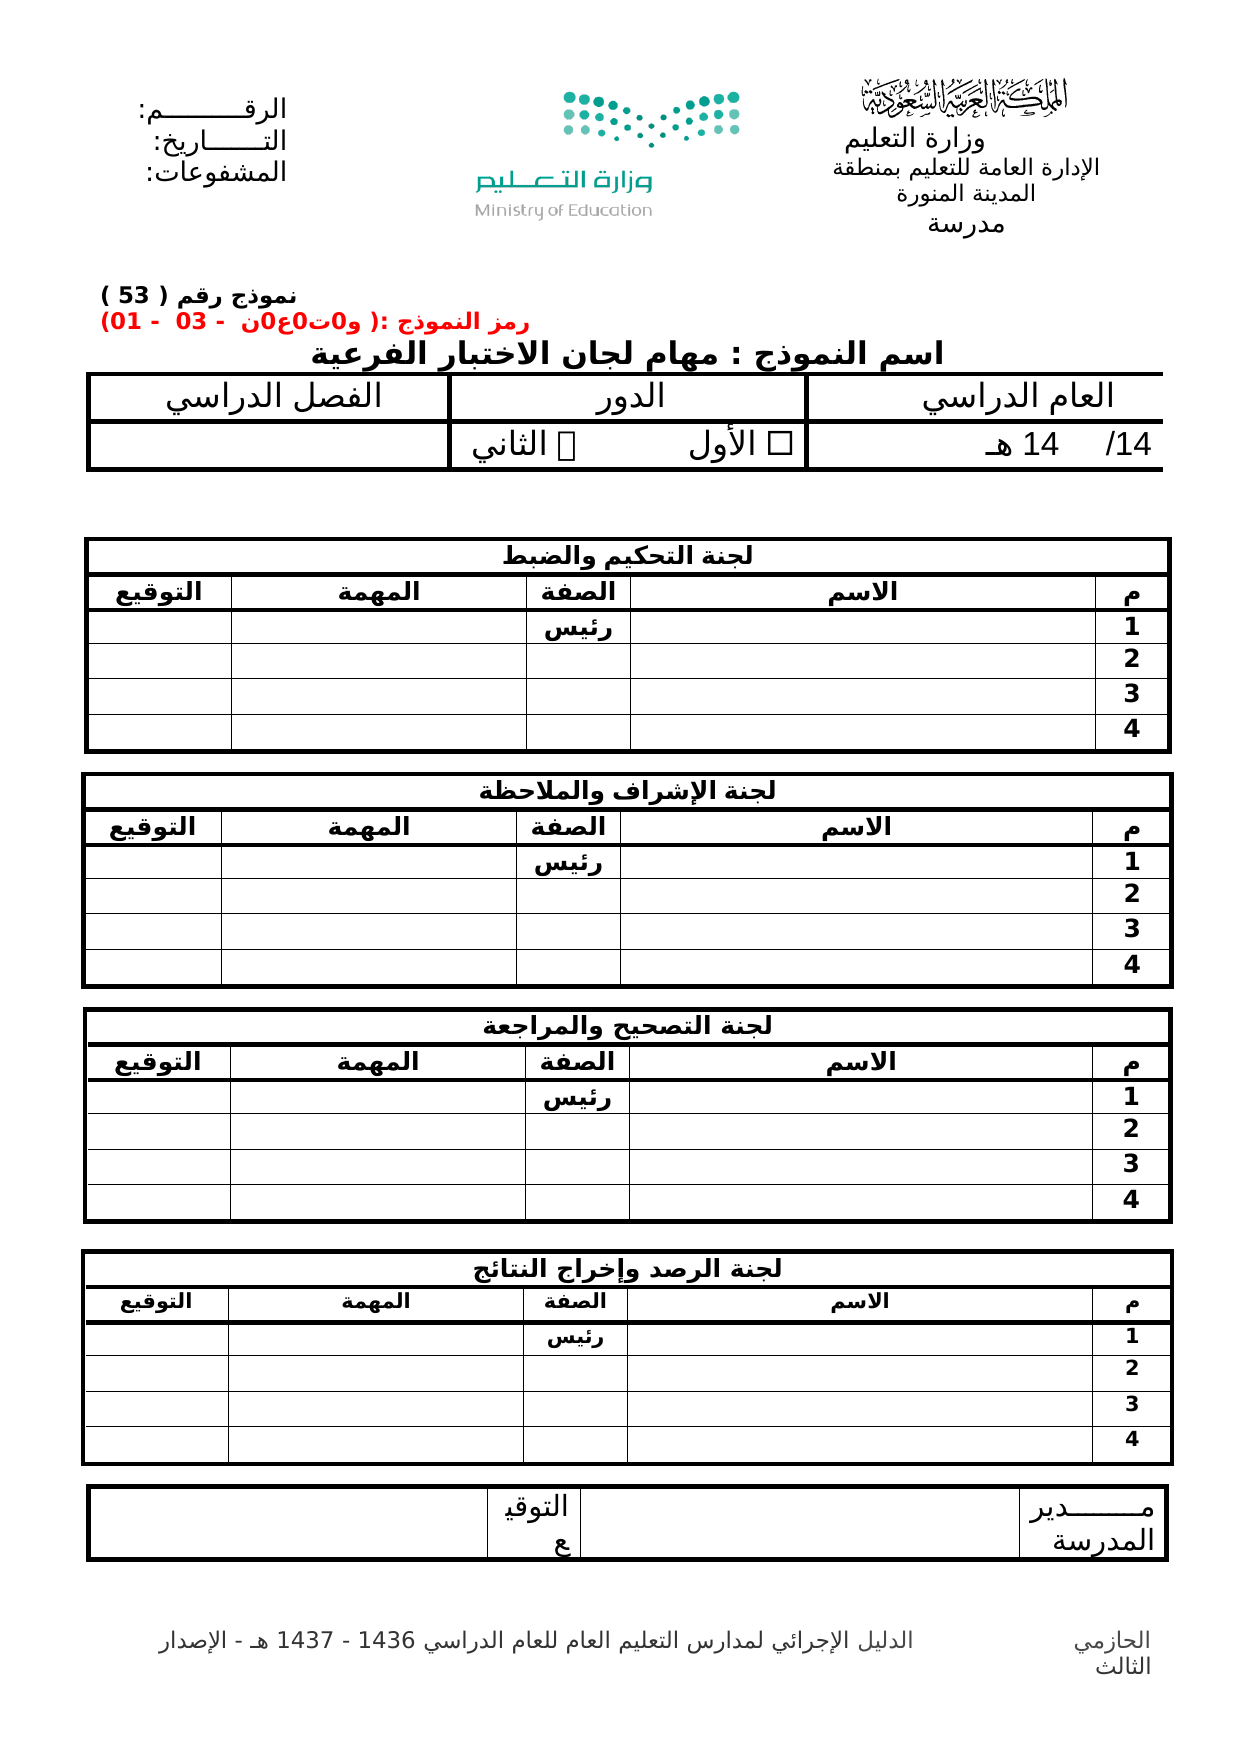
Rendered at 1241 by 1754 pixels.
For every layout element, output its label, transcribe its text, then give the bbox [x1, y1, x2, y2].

table_cell م [1096, 577, 1167, 607]
table_cell [89, 612, 231, 643]
table_cell المهمة [229, 1289, 523, 1320]
table_cell [232, 612, 526, 643]
table_cell 3 [1093, 914, 1169, 949]
picture [860, 73, 1073, 119]
table_cell [222, 950, 516, 984]
table_cell [229, 1356, 523, 1391]
table_cell م [1093, 812, 1169, 842]
table_cell اسم النموذج : مهام لجان الاختبار الفرعية [89, 335, 1167, 372]
table_cell [630, 1185, 1092, 1219]
table_cell رمز النموذج :( و0ت0ع0ن - 03 - 01) [89, 309, 1167, 335]
table_cell الصفة [524, 1289, 627, 1320]
table_cell 2 [1093, 1114, 1168, 1148]
table_header لجنة الرصد وإخراج النتائج [85, 1254, 1170, 1284]
table_cell المهمة [222, 812, 516, 842]
table_header لجنة التصحيح والمراجعة [87, 1012, 1168, 1042]
table_cell 1 [1093, 1082, 1168, 1113]
table_cell [630, 1082, 1092, 1113]
table_cell [524, 1392, 627, 1426]
table_cell [231, 1150, 525, 1184]
table_cell الصفة [526, 1047, 629, 1078]
table_cell 4 [1096, 715, 1167, 749]
table_header مدير المدرسة [1020, 1489, 1164, 1557]
table_cell التوقيع [86, 812, 221, 842]
table_cell [222, 914, 516, 949]
table_cell [232, 715, 526, 749]
table_cell [229, 1325, 523, 1355]
table_cell 4 [1093, 1427, 1170, 1462]
table_cell [621, 879, 1092, 913]
table_cell 1 [1093, 1325, 1170, 1355]
table_cell [631, 715, 1095, 749]
table_header التوقيع [488, 1489, 580, 1557]
table_cell الاسم [630, 1047, 1092, 1078]
table_cell [621, 914, 1092, 949]
table_cell [526, 1114, 629, 1148]
table_cell [91, 424, 447, 467]
table_cell [229, 1392, 523, 1426]
table_cell 4 [1093, 1185, 1168, 1219]
table_cell [527, 715, 630, 749]
table_cell 3 [1093, 1150, 1168, 1184]
table_cell [631, 679, 1095, 714]
table_cell [87, 1185, 230, 1219]
table_cell 4 [1093, 950, 1169, 984]
table_cell الاسم [631, 577, 1095, 607]
table_header لجنة التحكيم والضبط [89, 541, 1167, 572]
table_cell [89, 715, 231, 749]
table_cell رئيس [524, 1325, 627, 1355]
table_cell [232, 644, 526, 678]
table_cell [86, 847, 221, 878]
table_cell [524, 1427, 627, 1462]
table_cell رئيس [527, 612, 630, 643]
table_cell التوقيع [89, 577, 231, 607]
table_cell [527, 679, 630, 714]
table_cell الأول الثاني [452, 424, 804, 467]
table_header [91, 1489, 487, 1557]
table_cell الدور [452, 376, 804, 419]
table_cell [86, 950, 221, 984]
table_cell [229, 1427, 523, 1462]
table_cell [222, 847, 516, 878]
table_cell الاسم [621, 812, 1092, 842]
table_cell [87, 1079, 230, 1113]
table_cell 3 [1093, 1392, 1170, 1426]
picture [464, 84, 744, 228]
table_cell الصفة [517, 812, 620, 842]
table_cell [631, 644, 1095, 678]
table_cell [517, 950, 620, 984]
table_header نموذج رقم ( 53 ) [89, 282, 1167, 308]
table_cell [621, 847, 1092, 878]
table_cell [89, 679, 231, 714]
table_cell [87, 1114, 230, 1148]
table_cell الاسم [628, 1289, 1092, 1320]
table_cell [232, 679, 526, 714]
table_cell [524, 1356, 627, 1391]
table_cell [85, 1427, 228, 1462]
table_cell الفصل الدراسي [91, 376, 447, 419]
table_cell [517, 914, 620, 949]
table_cell [526, 1150, 629, 1184]
table_cell رئيس [526, 1082, 629, 1113]
table_cell [628, 1356, 1092, 1391]
table_header [581, 1489, 1019, 1557]
table_cell 2 [1093, 1356, 1170, 1391]
table_cell [85, 1392, 228, 1426]
table_cell م [1093, 1289, 1170, 1320]
table_cell [231, 1082, 525, 1113]
table_cell رئيس [517, 847, 620, 878]
table_cell [621, 950, 1092, 984]
table_cell م [1093, 1047, 1168, 1078]
table_cell [231, 1185, 525, 1219]
table_cell 14/ 14 هـ [809, 424, 1163, 467]
table_cell [87, 1150, 230, 1184]
table_cell 2 [1093, 879, 1169, 913]
table_cell 3 [1096, 679, 1167, 714]
table_cell 1 [1093, 847, 1169, 878]
table_cell التوقيع [85, 1286, 228, 1320]
table_cell 1 [1096, 612, 1167, 643]
table_cell المهمة [232, 577, 526, 607]
table_cell [628, 1392, 1092, 1426]
table_cell [89, 644, 231, 678]
table_cell [86, 879, 221, 913]
table_cell [527, 644, 630, 678]
table_cell [85, 1321, 228, 1355]
table_cell [630, 1114, 1092, 1148]
table_cell [526, 1185, 629, 1219]
table_cell الصفة [527, 577, 630, 607]
table_cell [630, 1150, 1092, 1184]
table_cell [231, 1114, 525, 1148]
table_cell العام الدراسي [809, 376, 1163, 419]
table_cell التوقيع [87, 1043, 230, 1078]
table_cell [86, 914, 221, 949]
table_cell المهمة [231, 1047, 525, 1078]
table_header لجنة الإشراف والملاحظة [86, 776, 1169, 807]
table_cell 2 [1096, 644, 1167, 678]
table_cell [85, 1356, 228, 1391]
table_cell [222, 879, 516, 913]
table_cell [517, 879, 620, 913]
table_cell [628, 1427, 1092, 1462]
table_cell [628, 1325, 1092, 1355]
table_cell [631, 612, 1095, 643]
